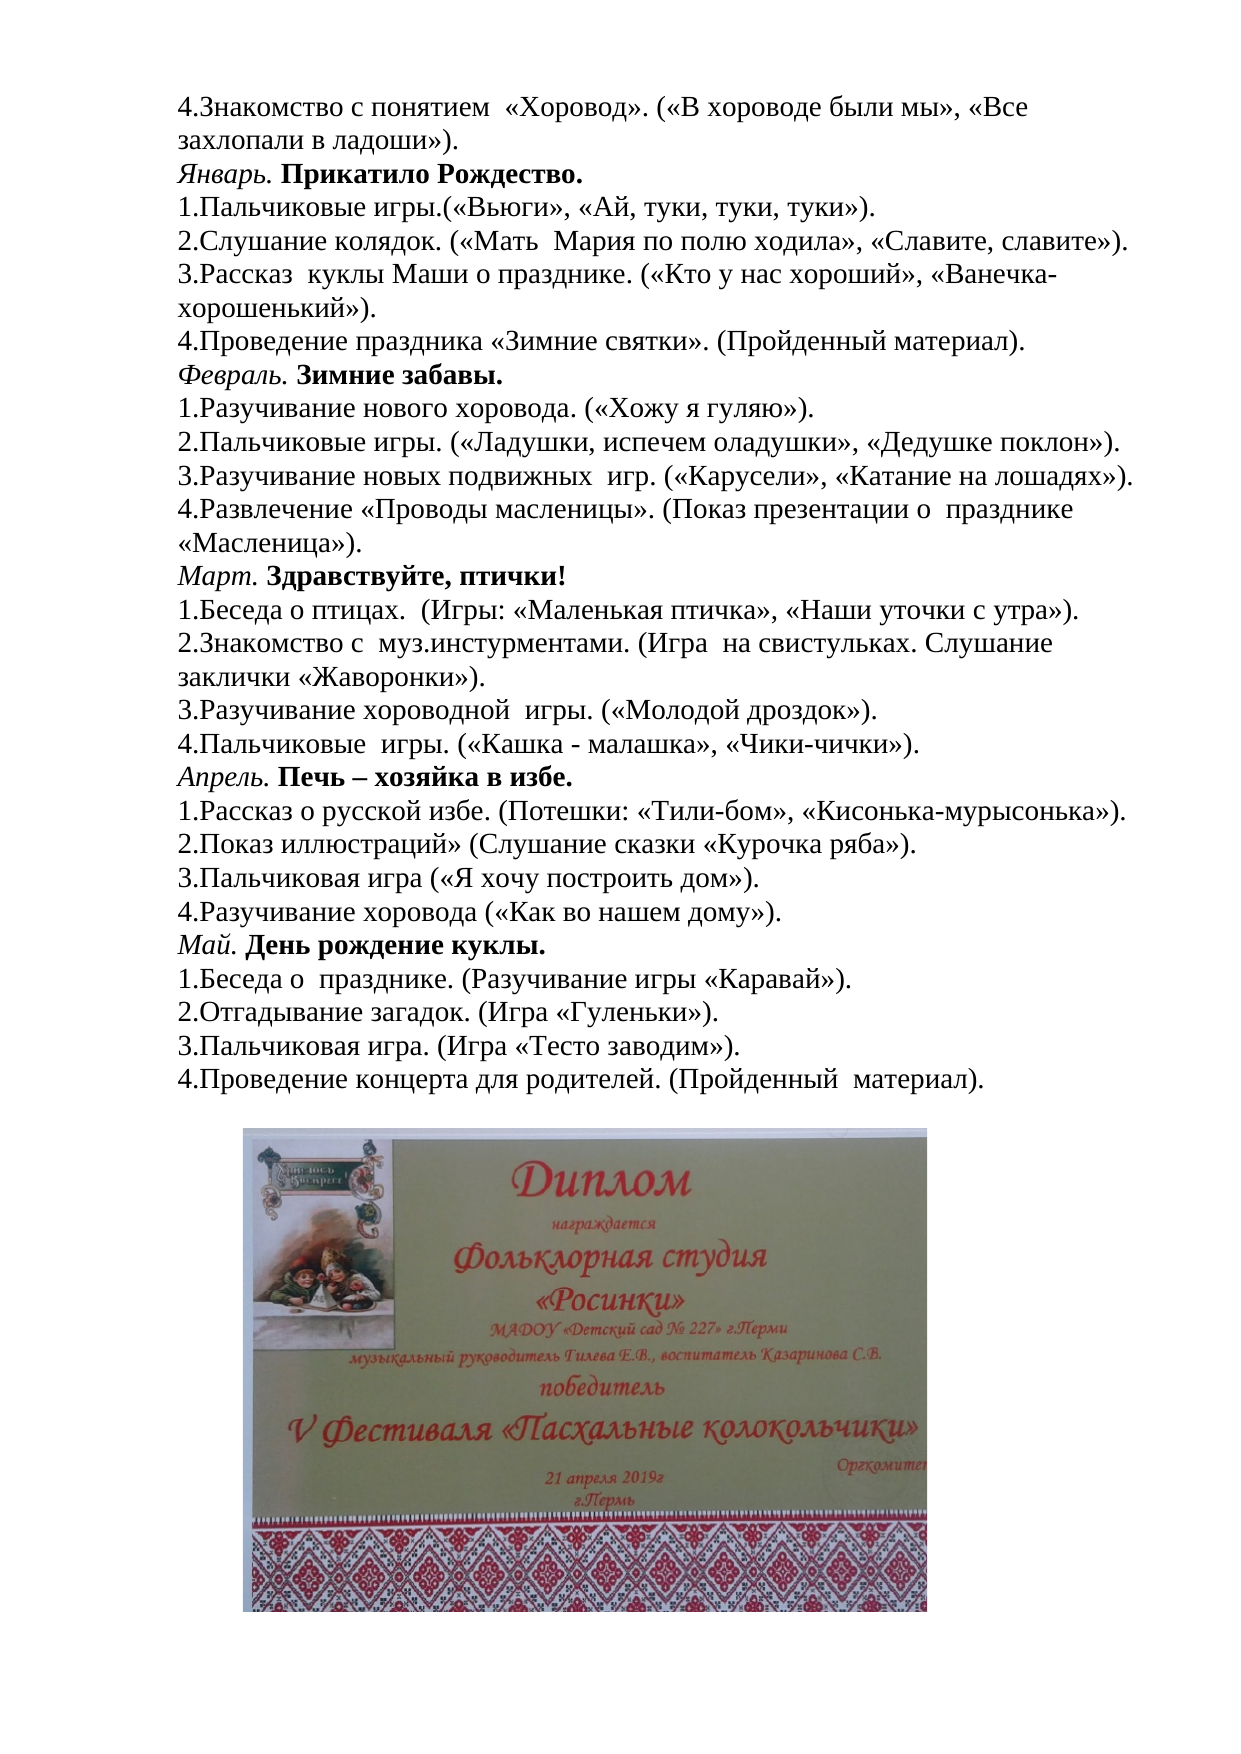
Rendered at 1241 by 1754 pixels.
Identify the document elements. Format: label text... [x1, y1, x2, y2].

subtitle 3.Пальчиковая игра («Я хочу построить дом»). [177, 860, 1152, 894]
subtitle 3.Разучивание новых подвижных игр. («Карусели», «Катание на лошадях»). [177, 458, 1152, 491]
text 3.Разучивание хороводной игры. («Молодой дроздок»). [177, 692, 1152, 726]
text 2.Пальчиковые игры. («Ладушки, испечем оладушки», «Дедушке поклон»). [177, 424, 1152, 458]
subtitle 1.Пальчиковые игры.(«Вьюги», «Ай, туки, туки, туки»). [177, 189, 1152, 223]
subtitle 1.Беседа о празднике. (Разучивание игры «Каравай»). [177, 961, 1152, 994]
subtitle 1.Разучивание нового хоровода. («Хожу я гуляю»). [177, 391, 1152, 424]
text 1.Рассказ о русской избе. (Потешки: «Тили-бом», «Кисонька-мурысонька»). [177, 793, 1152, 827]
subtitle Февраль. Зимние забавы. [177, 357, 1152, 391]
text 2.Слушание колядок. («Мать Мария по полю ходила», «Славите, славите»). [177, 223, 1152, 256]
text 4.Проведение праздника «Зимние святки». (Пройденный материал). [177, 323, 1152, 357]
subtitle Апрель. Печь – хозяйка в избе. [177, 759, 1152, 793]
subtitle 2.Отгадывание загадок. (Игра «Гуленьки»). [177, 994, 1152, 1028]
subtitle 4.Знакомство с понятием «Хоровод». («В хороводе были мы», «Все захлопали в ладоши»). [177, 89, 1152, 156]
text Январь. Прикатило Рождество. [177, 156, 1152, 189]
text 4.Разучивание хоровода («Как во нашем дому»). [177, 894, 1152, 927]
text Март. Здравствуйте, птички! [177, 558, 1152, 592]
text 4.Проведение концерта для родителей. (Пройденный материал). [177, 1061, 1152, 1095]
text Май. День рождение куклы. [177, 927, 1152, 961]
text 4.Развлечение «Проводы масленицы». (Показ презентации о празднике «Масленица»). [177, 491, 1152, 558]
subtitle 1.Беседа о птицах. (Игры: «Маленькая птичка», «Наши уточки с утра»). [177, 592, 1152, 625]
text 4.Пальчиковые игры. («Кашка - малашка», «Чики-чички»). [177, 726, 1152, 759]
picture [242, 1128, 928, 1612]
subtitle 3.Пальчиковая игра. (Игра «Тесто заводим»). [177, 1028, 1152, 1061]
text 3.Рассказ куклы Маши о празднике. («Кто у нас хороший», «Ванечка-хорошенький»). [177, 256, 1152, 323]
subtitle 2.Знакомство с муз.инстурментами. (Игра на свистульках. Слушание заклички «Жаворонки»). [177, 625, 1152, 692]
text 2.Показ иллюстраций» (Слушание сказки «Курочка ряба»). [177, 827, 1152, 860]
